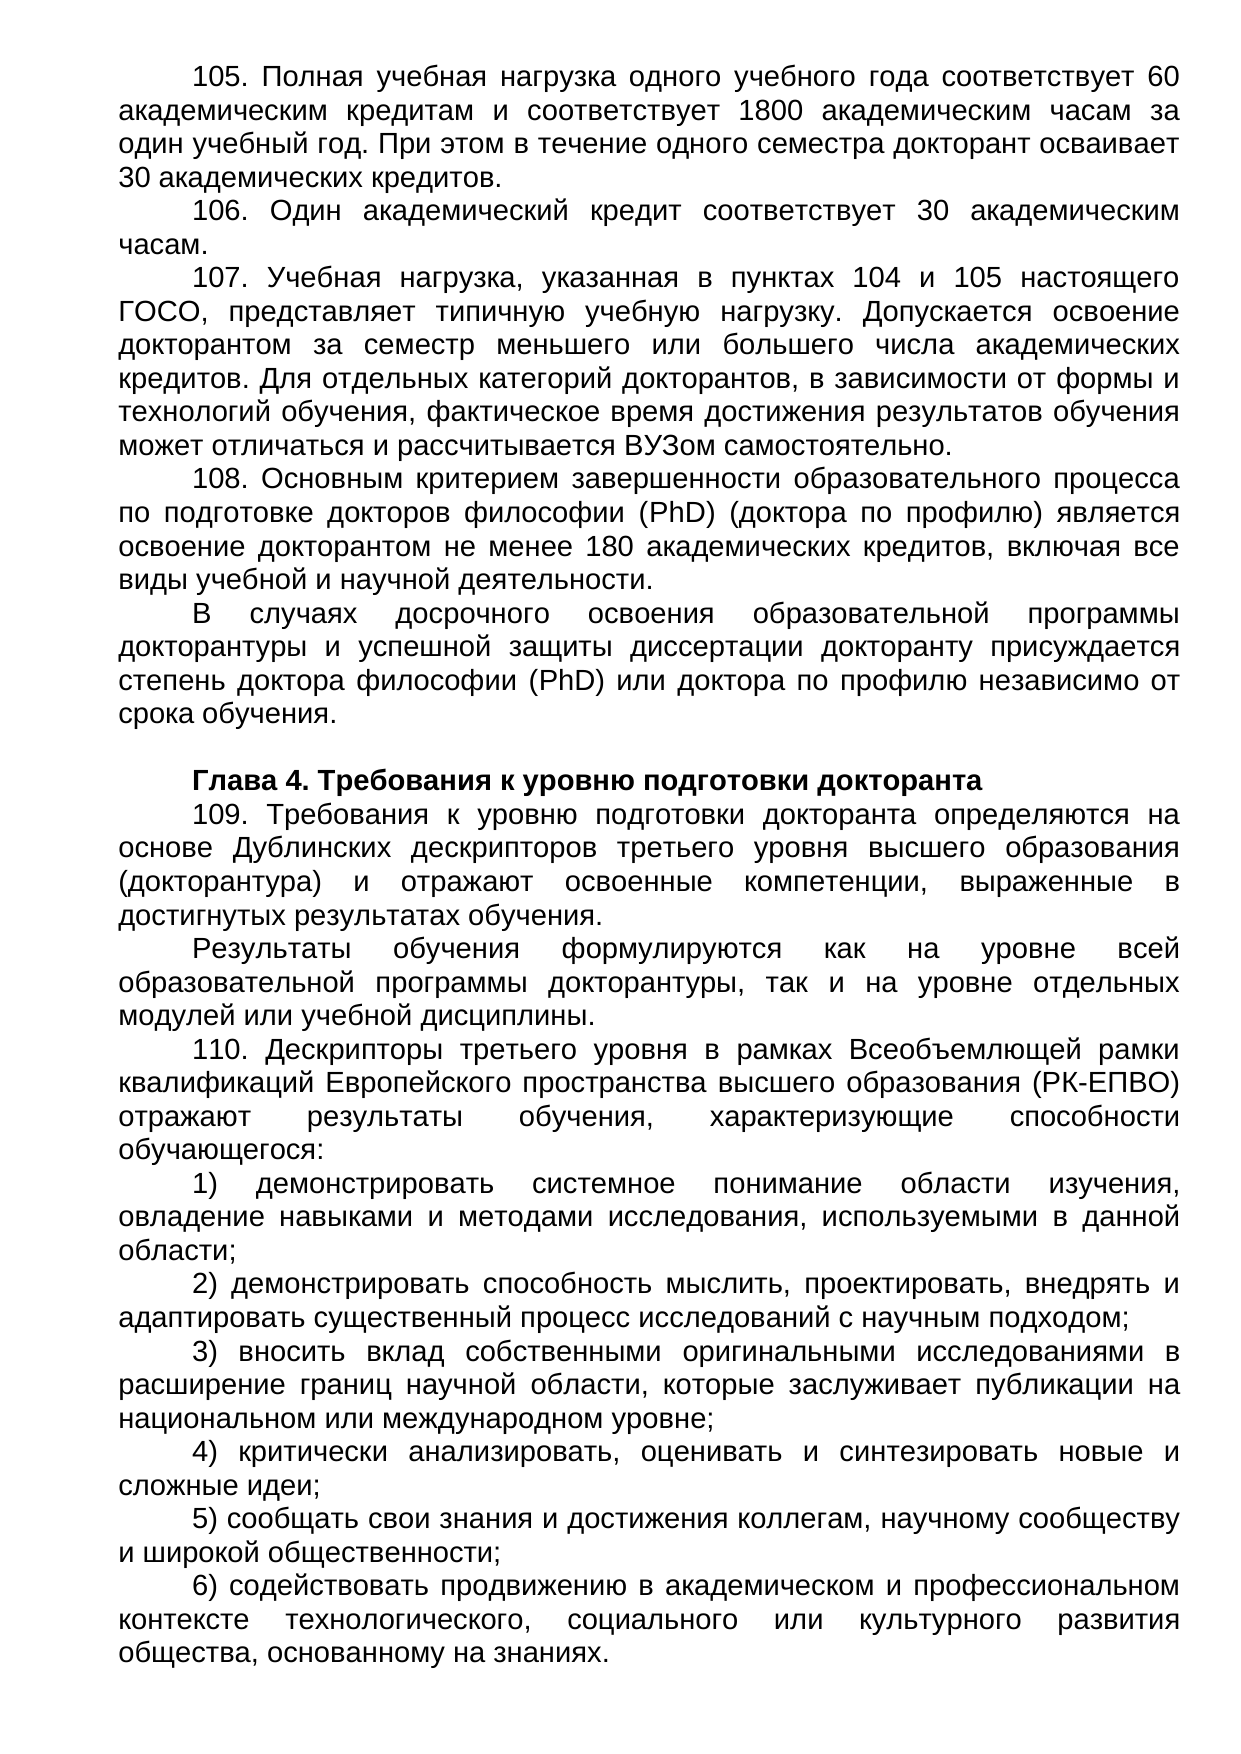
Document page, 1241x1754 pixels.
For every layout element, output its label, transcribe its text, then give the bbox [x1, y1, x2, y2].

text Глава 4. Требования к уровню подготовки докторанта [118, 763, 1181, 797]
text 4) критически анализировать, оценивать и синтезировать новые и сложные идеи; [118, 1434, 1181, 1501]
text 2) демонстрировать способность мыслить, проектировать, внедрять и адаптировать существенный процесс исследований с научным подходом; [118, 1267, 1181, 1334]
text 6) содействовать продвижению в академическом и профессиональном контексте технологического, социального или культурного развития общества, основанному на знаниях. [118, 1568, 1181, 1669]
text 1) демонстрировать системное понимание области изучения, овладение навыками и методами исследования, используемыми в данной области; [118, 1166, 1181, 1267]
text Результаты обучения формулируются как на уровне всей образовательной программы докторантуры, так и на уровне отдельных модулей или учебной дисциплины. [118, 931, 1181, 1032]
text 3) вносить вклад собственными оригинальными исследованиями в расширение границ научной области, которые заслуживает публикации на национальном или международном уровне; [118, 1334, 1181, 1434]
text 110. Дескрипторы третьего уровня в рамках Всеобъемлющей рамки квалификаций Европейского пространства высшего образования (РК-ЕПВО) отражают результаты обучения, характеризующие способности обучающегося: [118, 1032, 1181, 1166]
text 109. Требования к уровню подготовки докторанта определяются на основе Дублинских дескрипторов третьего уровня высшего образования (докторантура) и отражают освоенные компетенции, выраженные в достигнутых результатах обучения. [118, 797, 1181, 931]
text В случаях досрочного освоения образовательной программы докторантуры и успешной защиты диссертации докторанту присуждается степень доктора философии (PhD) или доктора по профилю независимо от срока обучения. [118, 596, 1181, 730]
text 107. Учебная нагрузка, указанная в пунктах 104 и 105 настоящего ГОСО, представляет типичную учебную нагрузку. Допускается освоение докторантом за семестр меньшего или большего числа академических кредитов. Для отдельных категорий докторантов, в зависимости от формы и технологий обучения, фактическое время достижения результатов обучения может отличаться и рассчитывается ВУЗом самостоятельно. [118, 260, 1181, 462]
text 108. Основным критерием завершенности образовательного процесса по подготовке докторов философии (PhD) (доктора по профилю) является освоение докторантом не менее 180 академических кредитов, включая все виды учебной и научной деятельности. [118, 462, 1181, 596]
text 105. Полная учебная нагрузка одного учебного года соответствует 60 академическим кредитам и соответствует 1800 академическим часам за один учебный год. При этом в течение одного семестра докторант осваивает 30 академических кредитов. [118, 59, 1181, 193]
text 106. Один академический кредит соответствует 30 академическим часам. [118, 193, 1181, 260]
text 5) сообщать свои знания и достижения коллегам, научному сообществу и широкой общественности; [118, 1501, 1181, 1568]
